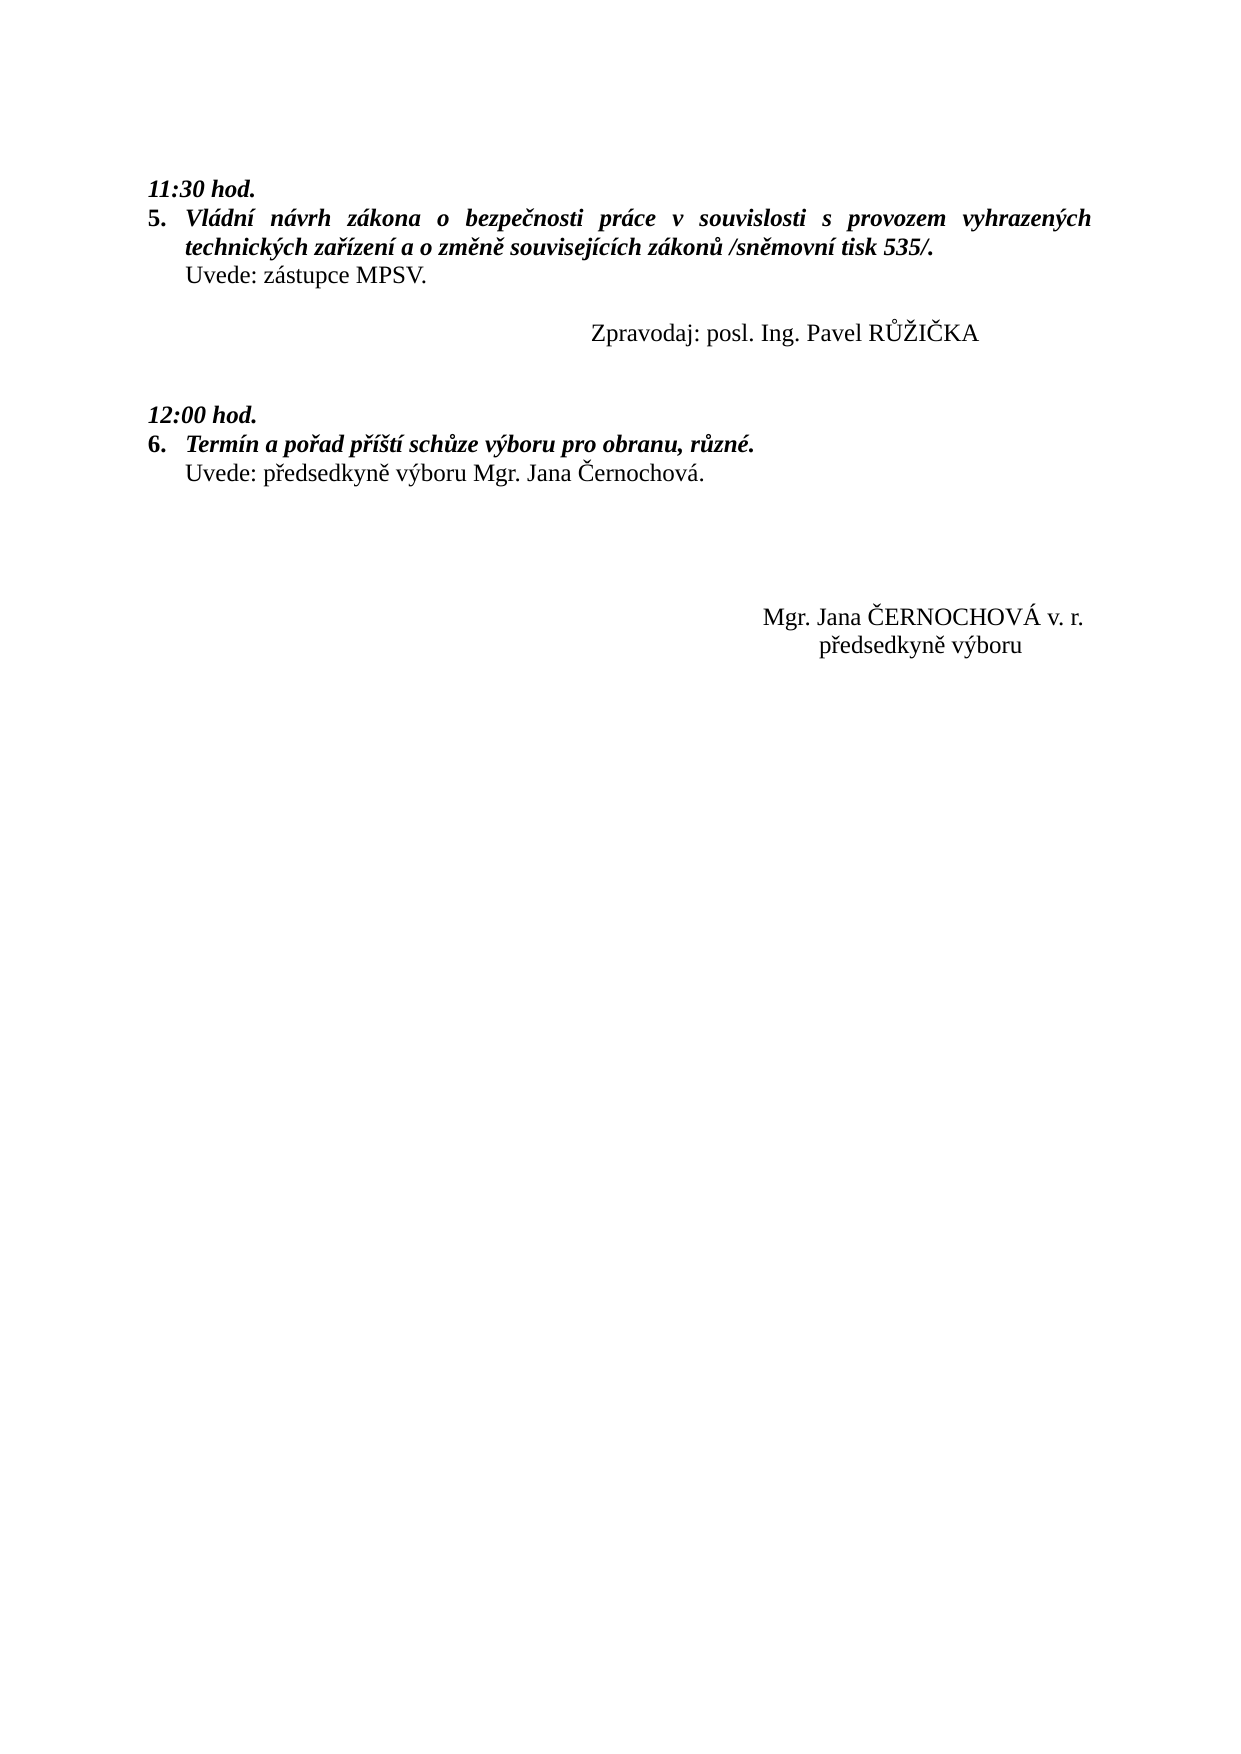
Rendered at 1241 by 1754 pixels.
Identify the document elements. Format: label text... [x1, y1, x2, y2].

list Uvede: předsedkyně výboru Mgr. Jana Černochová. [185, 458, 1093, 487]
list Mgr. Jana ČERNOCHOVÁ v. r. [148, 602, 1093, 630]
list Uvede: zástupce MPSV. [185, 260, 1093, 289]
text Zpravodaj: posl. Ing. Pavel RŮŽIČKA [591, 318, 1093, 347]
list předsedkyně výboru [185, 630, 1093, 659]
text Vládní návrh zákona o bezpečnosti práce v souvislosti s provozem vyhrazených technických zařízení a o změně souvisejících zákonů /sněmovní tisk 535/. [148, 203, 1093, 260]
list 11:30 hod. [148, 174, 1093, 203]
list 12:00 hod. [148, 400, 1093, 429]
list Termín a pořad příští schůze výboru pro obranu, různé. [148, 429, 1093, 458]
